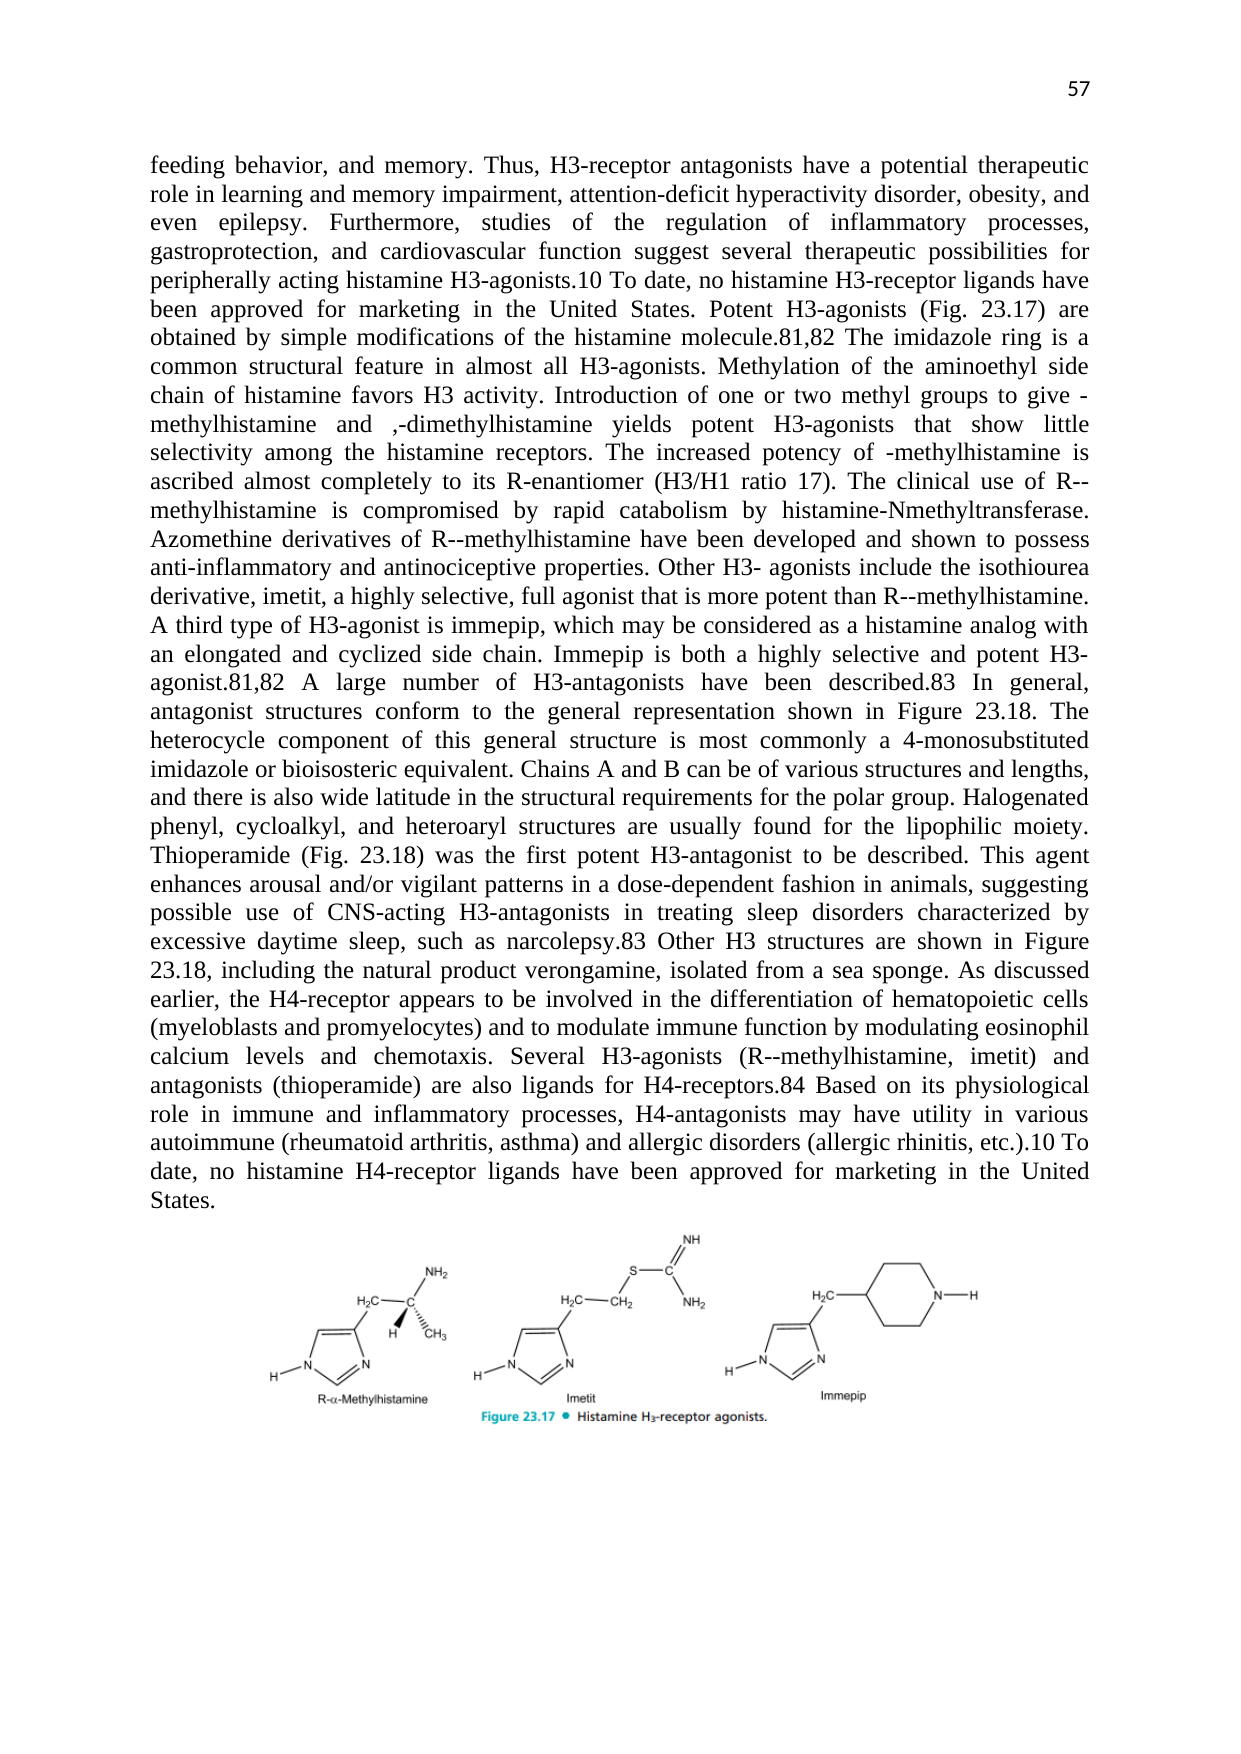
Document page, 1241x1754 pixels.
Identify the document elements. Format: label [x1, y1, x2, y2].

picture [225, 1213, 1006, 1430]
text [150, 150, 1090, 1214]
